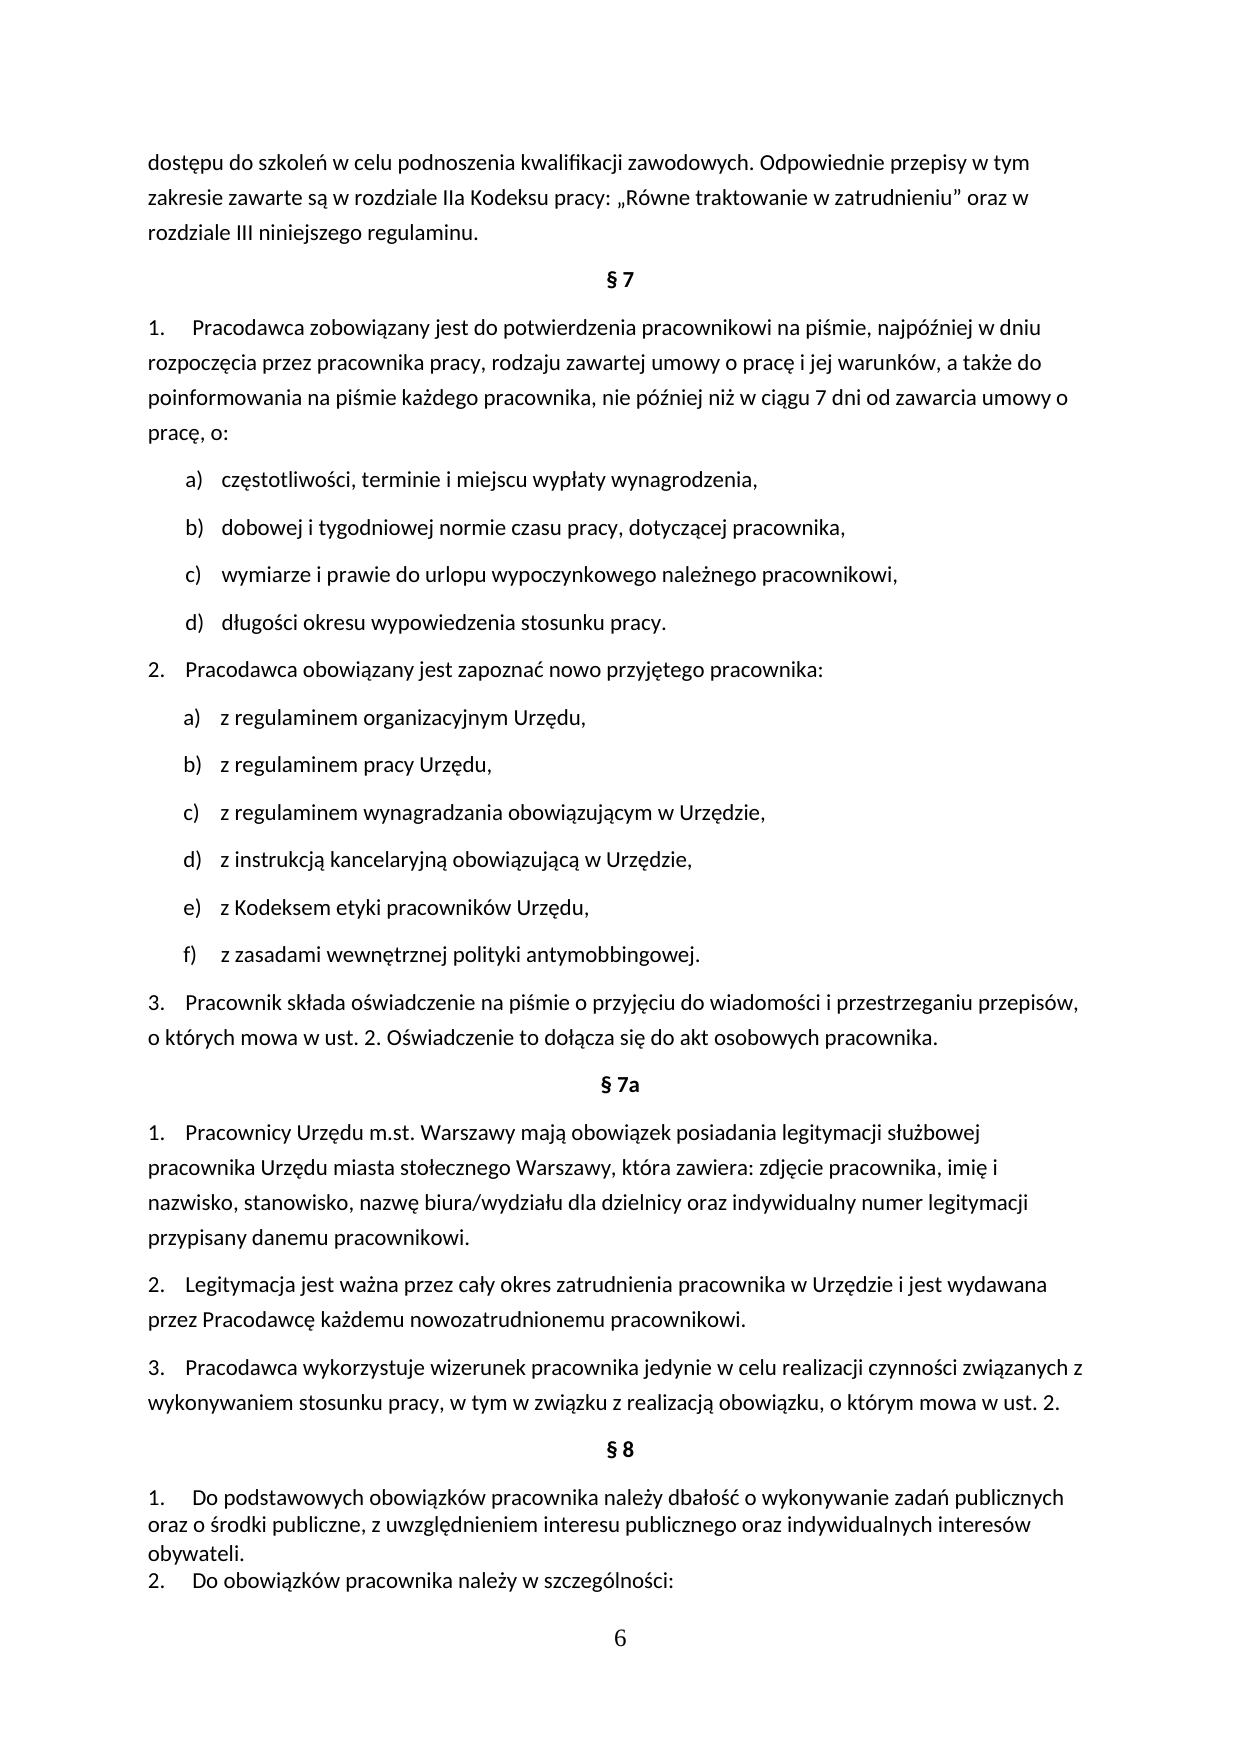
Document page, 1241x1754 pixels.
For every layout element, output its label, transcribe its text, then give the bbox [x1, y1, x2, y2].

list z regulaminem pracy Urzędu, [183, 750, 1093, 778]
list Do podstawowych obowiązków pracownika należy dbałość o wykonywanie zadań publicznych oraz o środki publiczne, z uwzględnieniem interesu publicznego oraz indywidualnych interesów obywateli. [148, 1483, 1093, 1567]
text § 7a [148, 1070, 1093, 1098]
list z zasadami wewnętrznej polityki antymobbingowej. [183, 940, 1093, 968]
list Pracodawca wykorzystuje wizerunek pracownika jedynie w celu realizacji czynności związanych z wykonywaniem stosunku pracy, w tym w związku z realizacją obowiązku, o którym mowa w ust. 2. [148, 1353, 1093, 1416]
list z Kodeksem etyki pracowników Urzędu, [183, 893, 1093, 921]
list Pracownicy Urzędu m.st. Warszawy mają obowiązek posiadania legitymacji służbowej pracownika Urzędu miasta stołecznego Warszawy, która zawiera: zdjęcie pracownika, imię i nazwisko, stanowisko, nazwę biura/wydziału dla dzielnicy oraz indywidualny numer legitymacji przypisany danemu pracownikowi. [148, 1118, 1093, 1251]
list Pracownik składa oświadczenie na piśmie o przyjęciu do wiadomości i przestrzeganiu przepisów, o których mowa w ust. 2. Oświadczenie to dołącza się do akt osobowych pracownika. [148, 988, 1093, 1051]
text § 8 [148, 1435, 1093, 1463]
text b) dobowej i tygodniowej normie czasu pracy, dotyczącej pracownika, [185, 513, 1093, 541]
list z regulaminem wynagradzania obowiązującym w Urzędzie, [183, 798, 1093, 826]
list Do obowiązków pracownika należy w szczególności: [148, 1567, 1093, 1595]
list Legitymacja jest ważna przez cały okres zatrudnienia pracownika w Urzędzie i jest wydawana przez Pracodawcę każdemu nowozatrudnionemu pracownikowi. [148, 1270, 1093, 1333]
text d) długości okresu wypowiedzenia stosunku pracy. [185, 608, 1093, 636]
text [148, 148, 1093, 246]
text a) częstotliwości, terminie i miejscu wypłaty wynagrodzenia, [185, 465, 1093, 493]
text 1. Pracodawca zobowiązany jest do potwierdzenia pracownikowi na piśmie, najpóźniej w dniu rozpoczęcia przez pracownika pracy, rodzaju zawartej umowy o pracę i jej warunków, a także do poinformowania na piśmie każdego pracownika, nie później niż w ciągu 7 dni od zawarcia umowy o pracę, o: [148, 313, 1093, 446]
list z regulaminem organizacyjnym Urzędu, [183, 703, 1093, 731]
text c) wymiarze i prawie do urlopu wypoczynkowego należnego pracownikowi, [185, 560, 1093, 588]
text § 7 [148, 265, 1093, 293]
list z instrukcją kancelaryjną obowiązującą w Urzędzie, [183, 845, 1093, 873]
list Pracodawca obowiązany jest zapoznać nowo przyjętego pracownika: [148, 655, 1093, 683]
